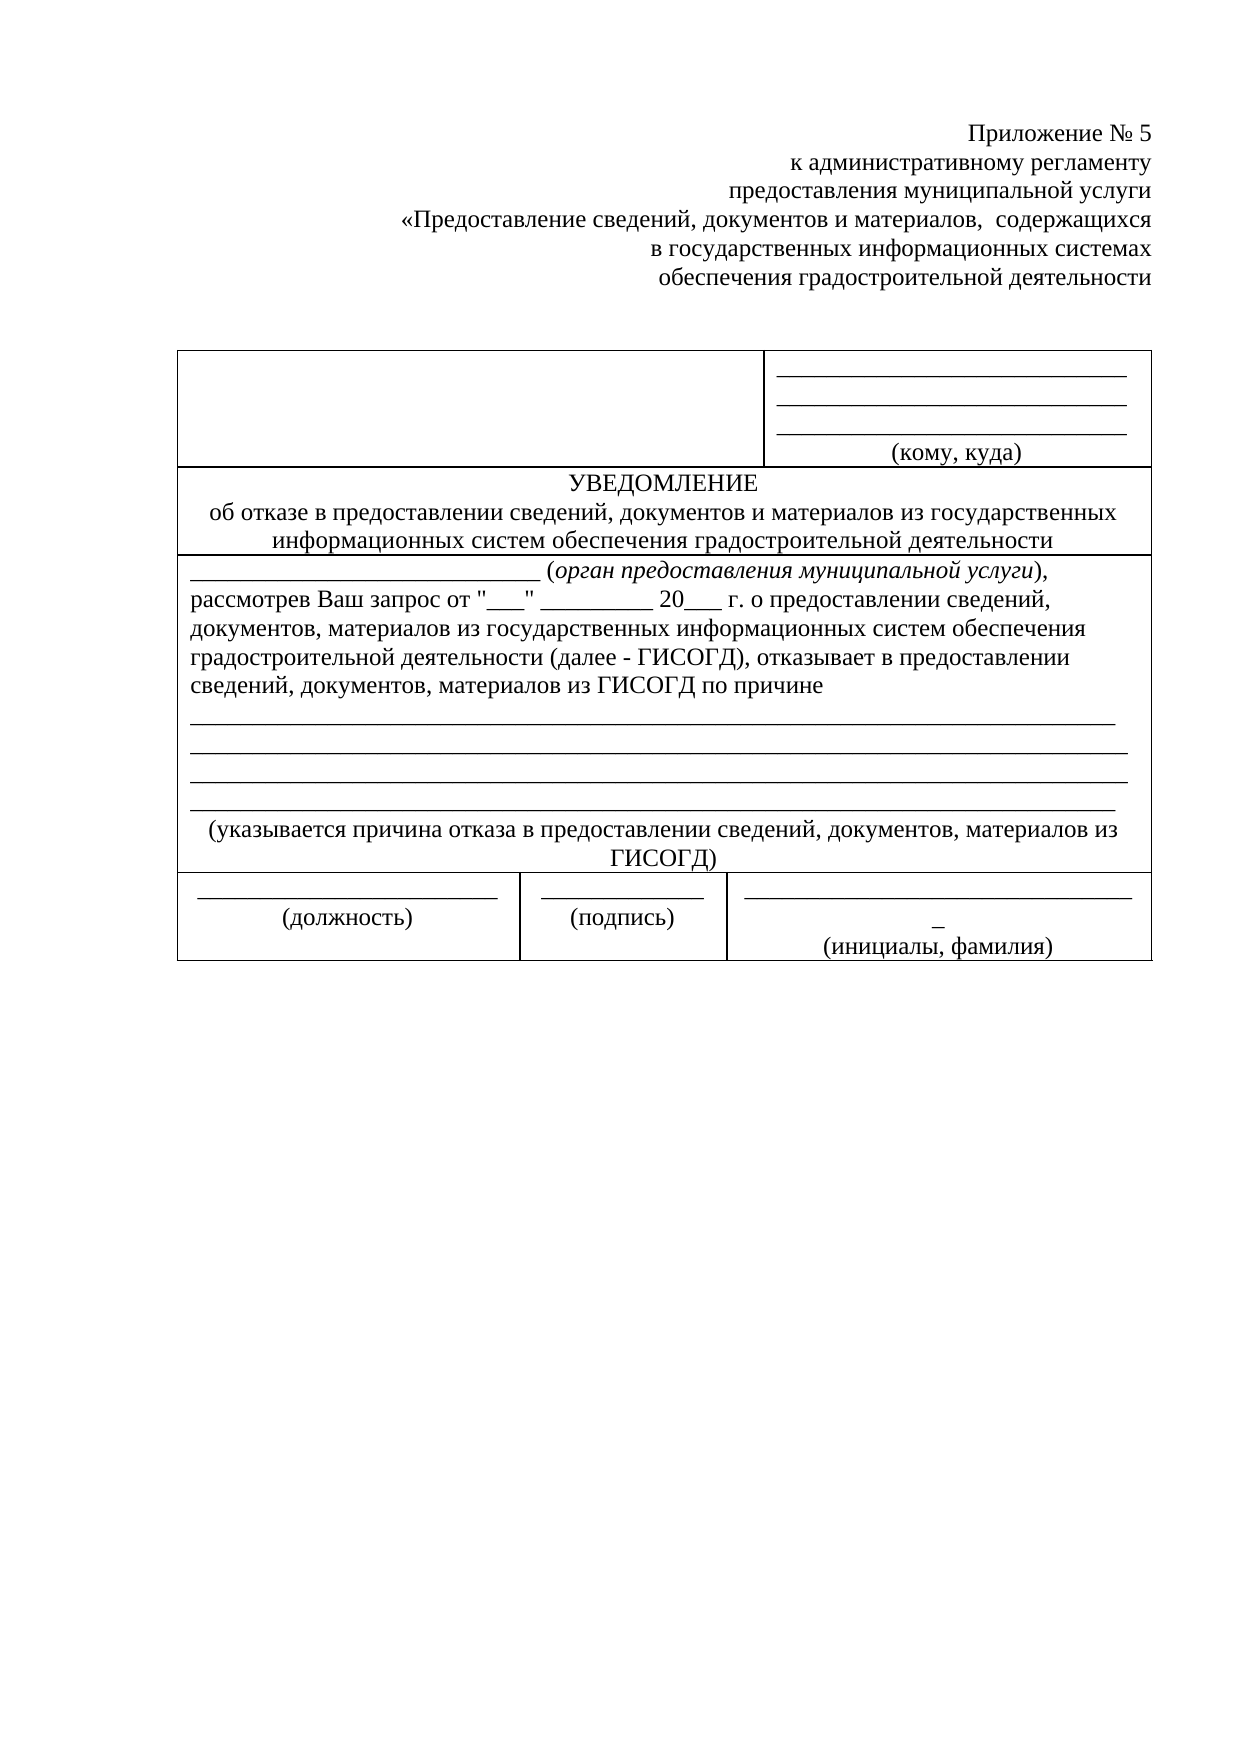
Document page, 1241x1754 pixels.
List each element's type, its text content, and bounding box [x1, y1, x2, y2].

table_cell [178, 351, 763, 466]
table_cell ____________________________ ____________________________ ____________________________ (кому, куда) [765, 351, 1151, 466]
table_cell ________________________________ (инициалы, фамилия) [728, 873, 1151, 960]
table_cell ____________________________ (орган предоставления муниципальной услуги), рассмотрев Ваш запрос от "___" _________ 20___ г. о предоставлении сведений, документов, материалов из государственных информационных систем обеспечения градостроительной деятельности (далее - ГИСОГД), отказывает в предоставлении сведений, документов, материалов из ГИСОГД по причине __________________________________________________________________________ ______________________________________________________________________________________________________________________________________________________ __________________________________________________________________________ (указывается причина отказа в предоставлении сведений, документов, материалов из ГИСОГД) [178, 556, 1151, 872]
text обеспечения градостроительной деятельности [177, 262, 1152, 291]
table_cell УВЕДОМЛЕНИЕ об отказе в предоставлении сведений, документов и материалов из государственных информационных систем обеспечения градостроительной деятельности [178, 468, 1151, 554]
text Приложение № 5 [177, 118, 1152, 147]
text в государственных информационных системах [177, 233, 1152, 262]
table_cell ________________________ (должность) [178, 873, 519, 960]
text «Предоставление сведений, документов и материалов, содержащихся [177, 204, 1152, 233]
text предоставления муниципальной услуги [177, 176, 1152, 204]
text к административному регламенту [177, 147, 1152, 176]
table_cell _____________ (подпись) [521, 873, 726, 960]
